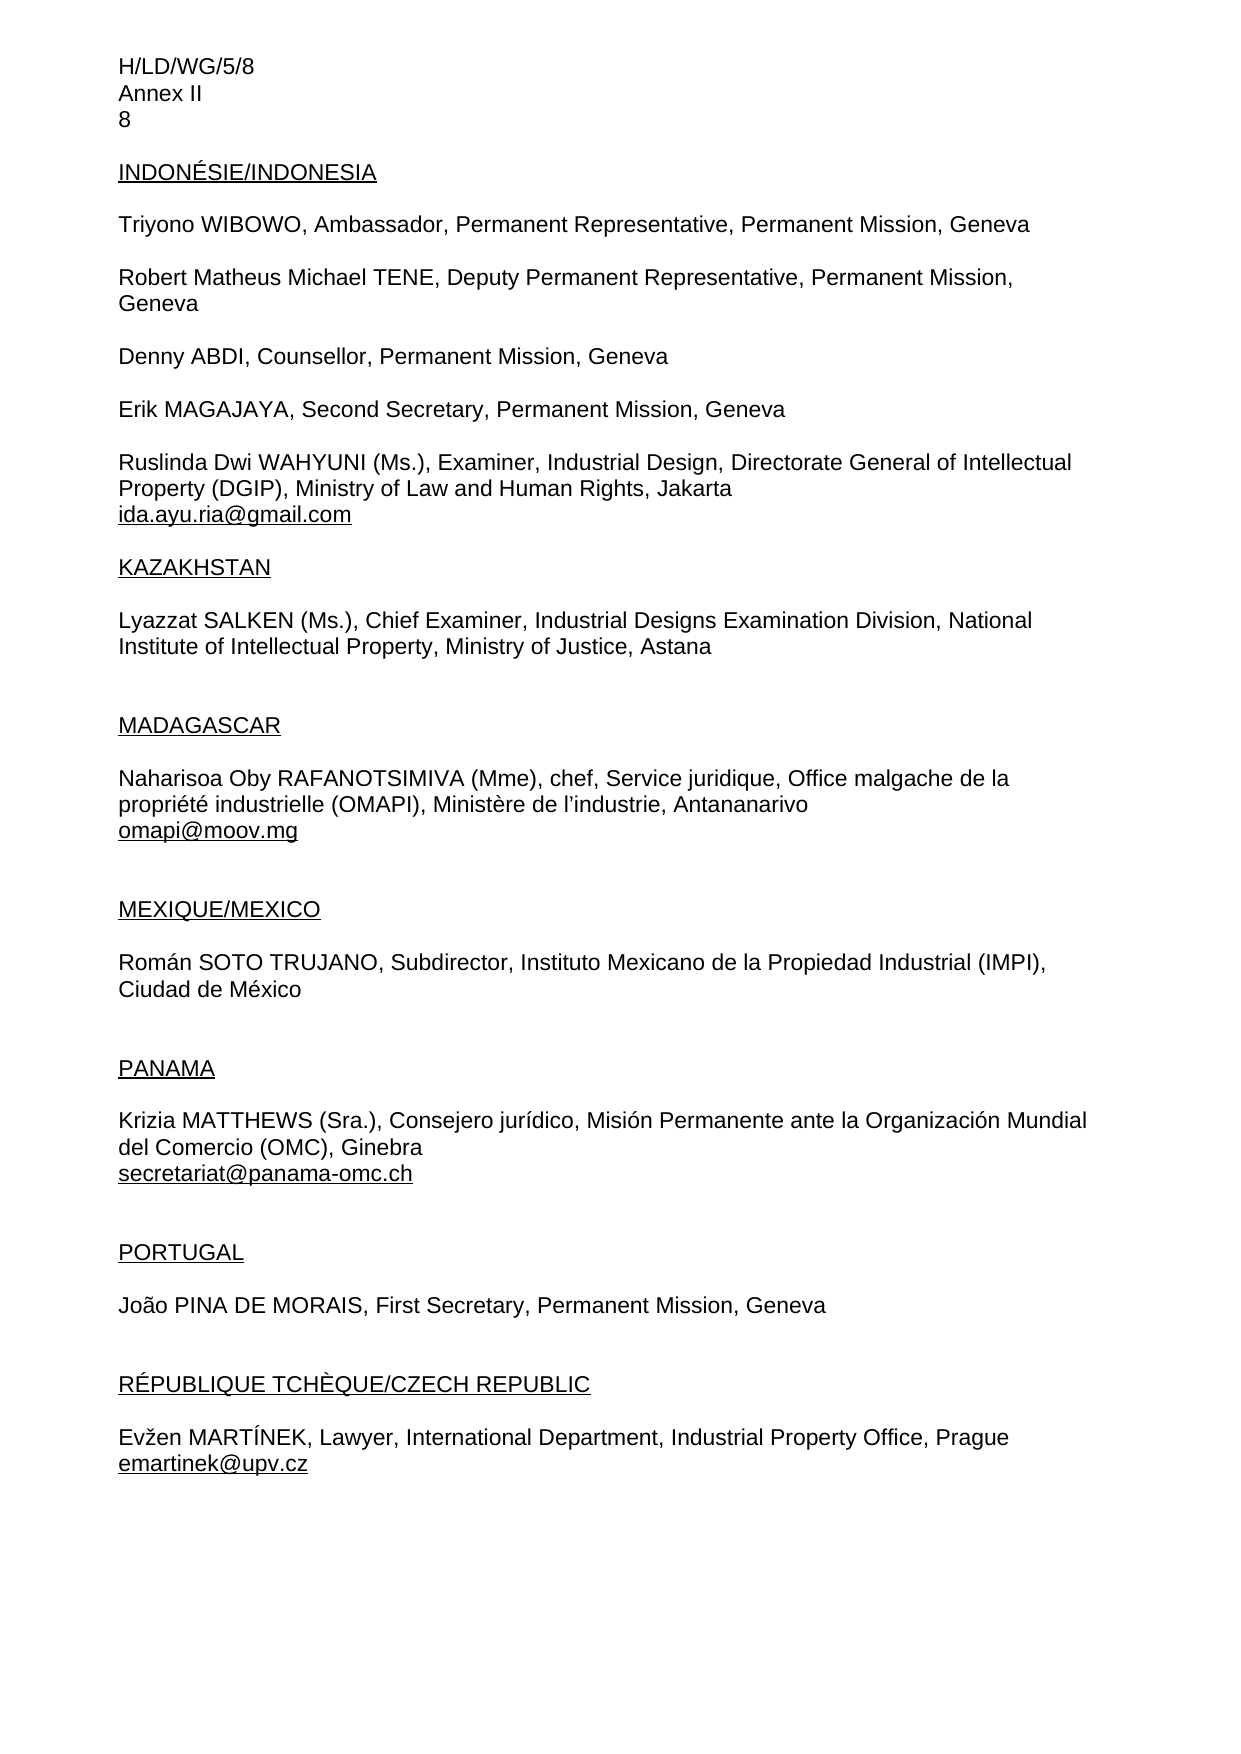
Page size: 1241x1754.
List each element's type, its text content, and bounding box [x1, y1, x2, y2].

text Robert Matheus Michael TENE, Deputy Permanent Representative, Permanent Mission, Geneva [118, 264, 1092, 317]
text Román SOTO TRUJANO, Subdirector, Instituto Mexicano de la Propiedad Industrial (IMPI), Ciudad de México [118, 949, 1092, 1002]
text MADAGASCAR [118, 712, 1092, 738]
text Erik MAGAJAYA, Second Secretary, Permanent Mission, Geneva [118, 396, 1092, 422]
text Ruslinda Dwi WAHYUNI (Ms.), Examiner, Industrial Design, Directorate General of Intellectual Property (DGIP), Ministry of Law and Human Rights, Jakarta [118, 448, 1092, 501]
text João PINA DE MORAIS, First Secretary, Permanent Mission, Geneva [118, 1292, 1092, 1318]
text PANAMA [118, 1054, 1092, 1081]
text omapi@moov.mg [118, 817, 1092, 844]
text ida.ayu.ria@gmail.com [118, 501, 1092, 527]
text PORTUGAL [118, 1239, 1092, 1265]
text Naharisoa Oby RAFANOTSIMIVA (Mme), chef, Service juridique, Office malgache de la propriété industrielle (OMAPI), Ministère de l’industrie, Antananarivo [118, 765, 1092, 817]
text INDONÉSIE/INDONESIA [118, 158, 1092, 185]
text MEXIQUE/MEXICO [118, 896, 1092, 923]
text Evžen MARTÍNEK, Lawyer, International Department, Industrial Property Office, Prague [118, 1423, 1092, 1450]
text Denny ABDI, Counsellor, Permanent Mission, Geneva [118, 343, 1092, 369]
text KAZAKHSTAN [118, 554, 1092, 580]
text RÉPUBLIQUE TCHÈQUE/CZECH REPUBLIC [118, 1371, 1092, 1397]
text Krizia MATTHEWS (Sra.), Consejero jurídico, Misión Permanente ante la Organización Mundial del Comercio (OMC), Ginebra [118, 1107, 1092, 1160]
text emartinek@upv.cz [118, 1450, 1092, 1476]
text Lyazzat SALKEN (Ms.), Chief Examiner, Industrial Designs Examination Division, National Institute of Intellectual Property, Ministry of Justice, Astana [118, 607, 1092, 659]
text secretariat@panama-omc.ch [118, 1160, 1092, 1186]
text Triyono WIBOWO, Ambassador, Permanent Representative, Permanent Mission, Geneva [118, 211, 1092, 238]
